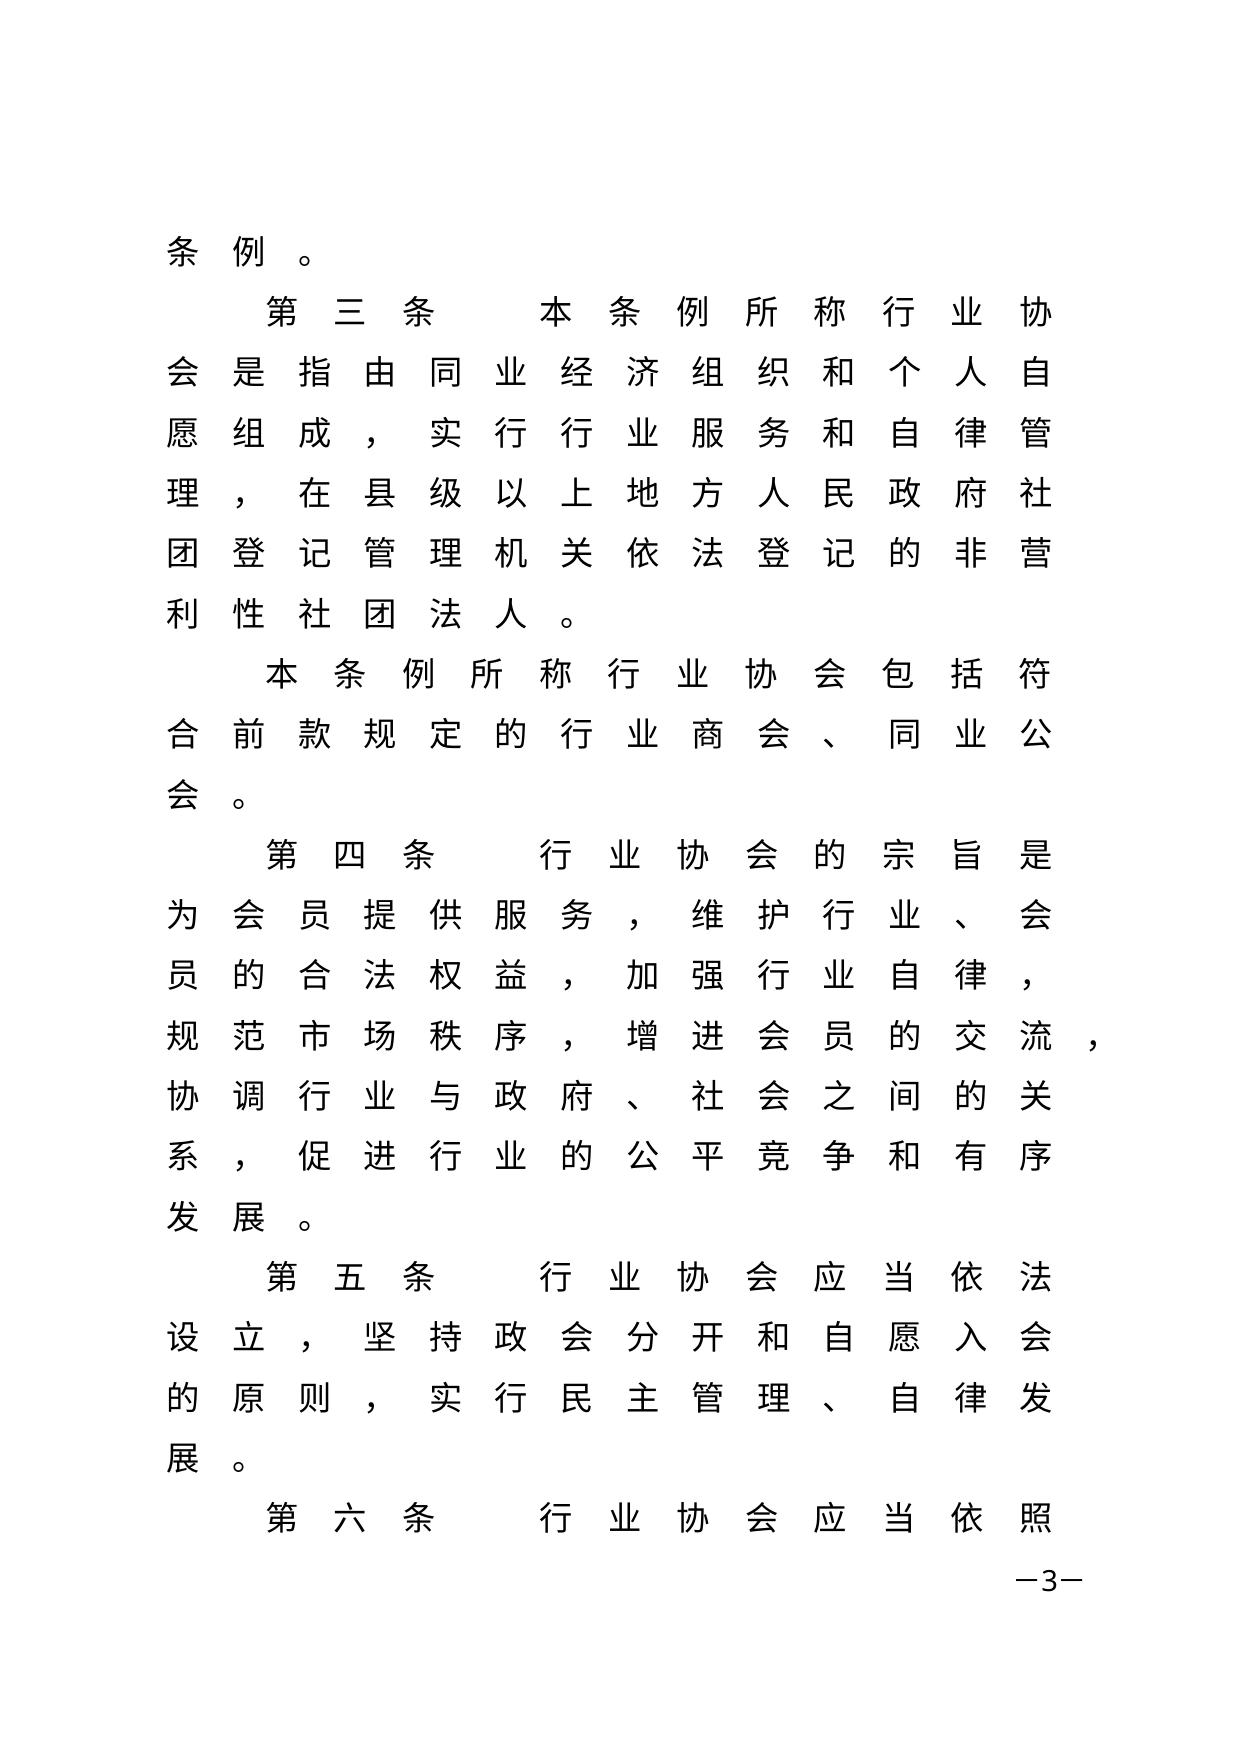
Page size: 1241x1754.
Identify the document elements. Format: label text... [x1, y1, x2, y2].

text 本条例所称行业协会包括符合前款规定的行业商会、同业公会。 [167, 642, 1085, 823]
text 第六条 行业协会应当依照章程，健全内部组织、工作制度和管理机制，依法开展活动，自觉维护社会公共利益。 [167, 1486, 1085, 1546]
text 第五条 行业协会应当依法设立，坚持政会分开和自愿入会的原则，实行民主管理、自律发展。 [167, 1245, 1085, 1486]
text 第四条 行业协会的宗旨是为会员提供服务，维护行业、会员的合法权益，加强行业自律，规范市场秩序，增进会员的交流，协调行业与政府、社会之间的关系，促进行业的公平竞争和有序发展。 [167, 823, 1085, 1245]
text 第三条 本条例所称行业协会是指由同业经济组织和个人自愿组成，实行行业服务和自律管理，在县级以上地方人民政府社团登记管理机关依法登记的非营利性社团法人。 [167, 280, 1085, 642]
text 第二条 在本省行政区域内行业协会的设立、变更、终止、开展活动及其监督管理，适用本条例。 [167, 219, 1085, 280]
